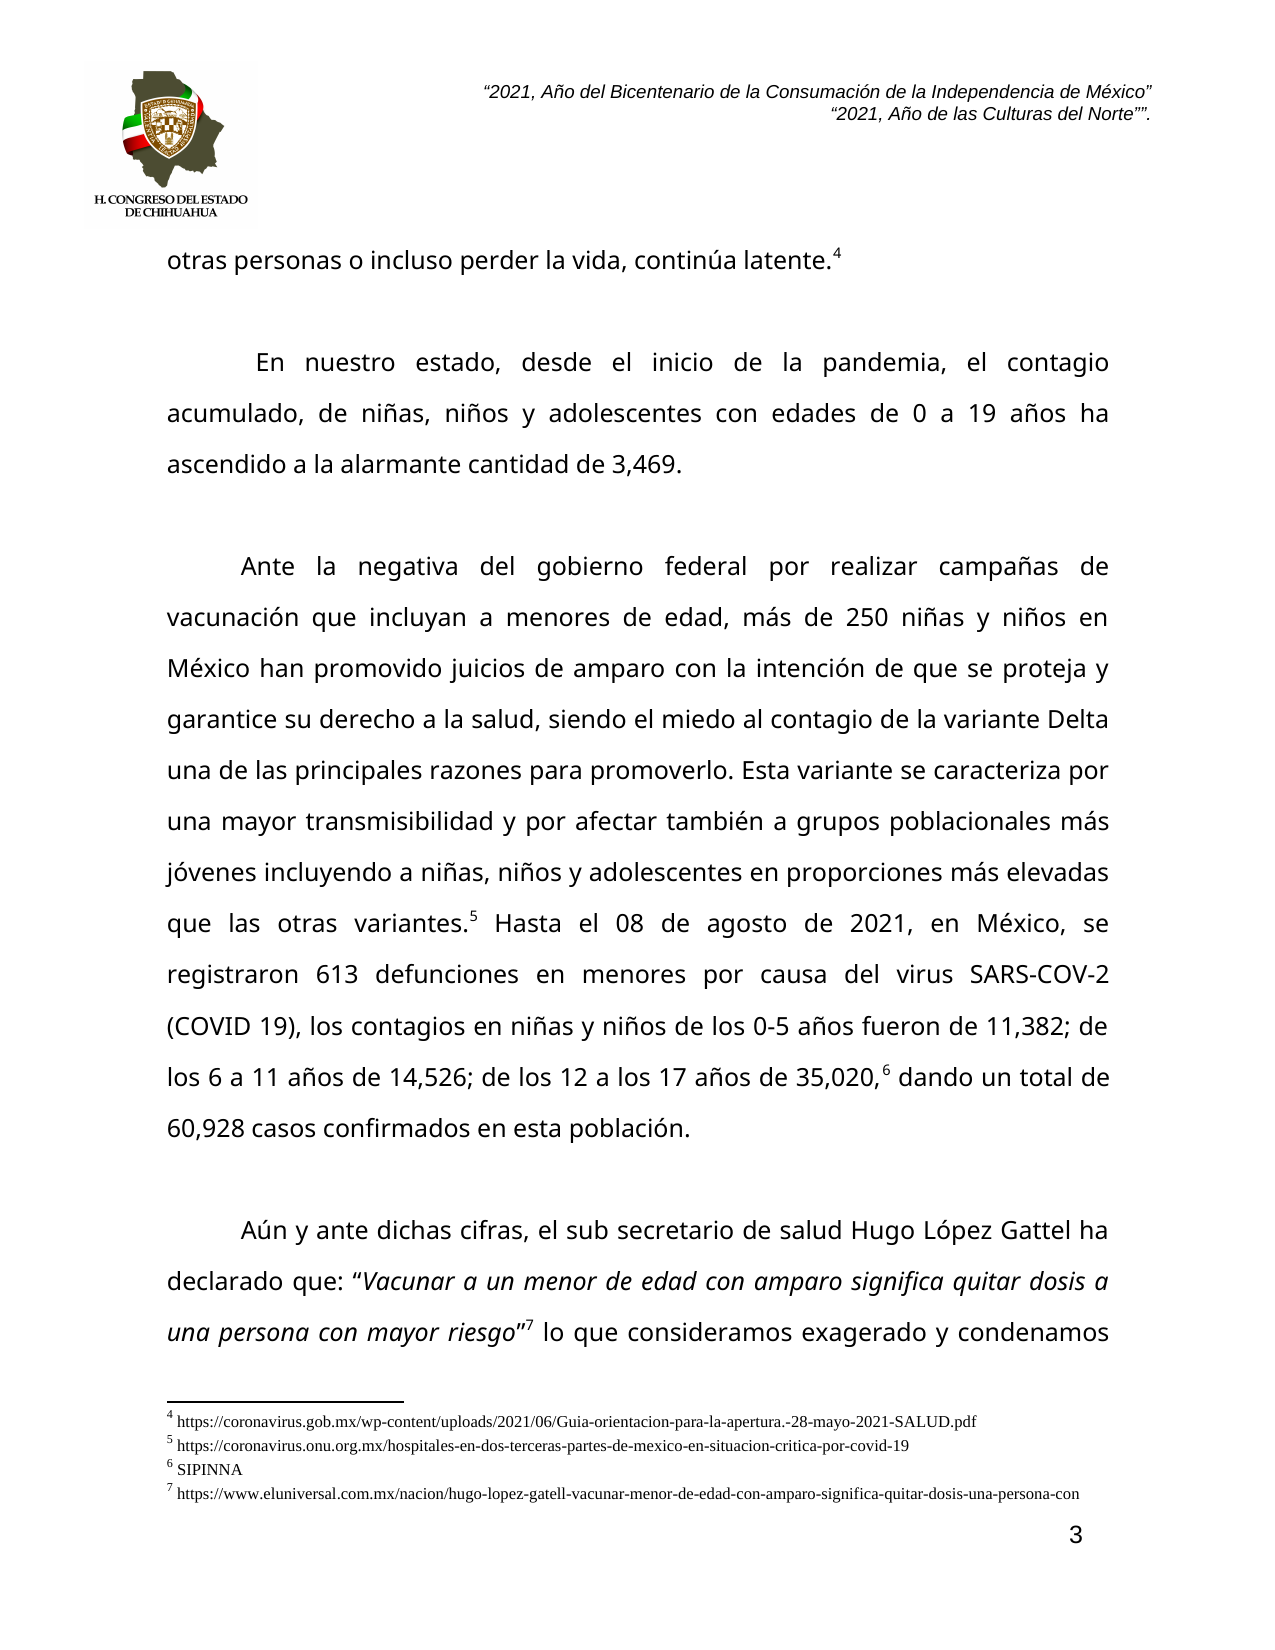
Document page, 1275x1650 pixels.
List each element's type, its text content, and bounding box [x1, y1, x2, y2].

text Ante la negativa del gobierno federal por realizar campañas de vacunación que incluyan a menores de edad, más de 250 niñas y niños en México han promovido juicios de amparo con la intención de que se proteja y garantice su derecho a la salud, siendo el miedo al contagio de la variante Delta una de las principales razones para promoverlo. Esta variante se caracteriza por una mayor transmisibilidad y por afectar también a grupos poblacionales más jóvenes incluyendo a niñas, niños y adolescentes en proporciones más elevadas que las otras variantes. Hasta el 08 de agosto de 2021, en México, se registraron 613 defunciones en menores por causa del virus SARS-COV-2 (COVID 19), los contagios en niñas y niños de los 0-5 años fueron de 11,382; de los 6 a 11 años de 14,526; de los 12 a los 17 años de 35,020, dando un total de 60,928 casos confirmados en esta población. [167, 549, 1110, 1144]
text En nuestro estado, desde el inicio de la pandemia, el contagio acumulado, de niñas, niños y adolescentes con edades de 0 a 19 años ha ascendido a la alarmante cantidad de 3,469. [167, 344, 1110, 481]
picture [84, 61, 258, 229]
